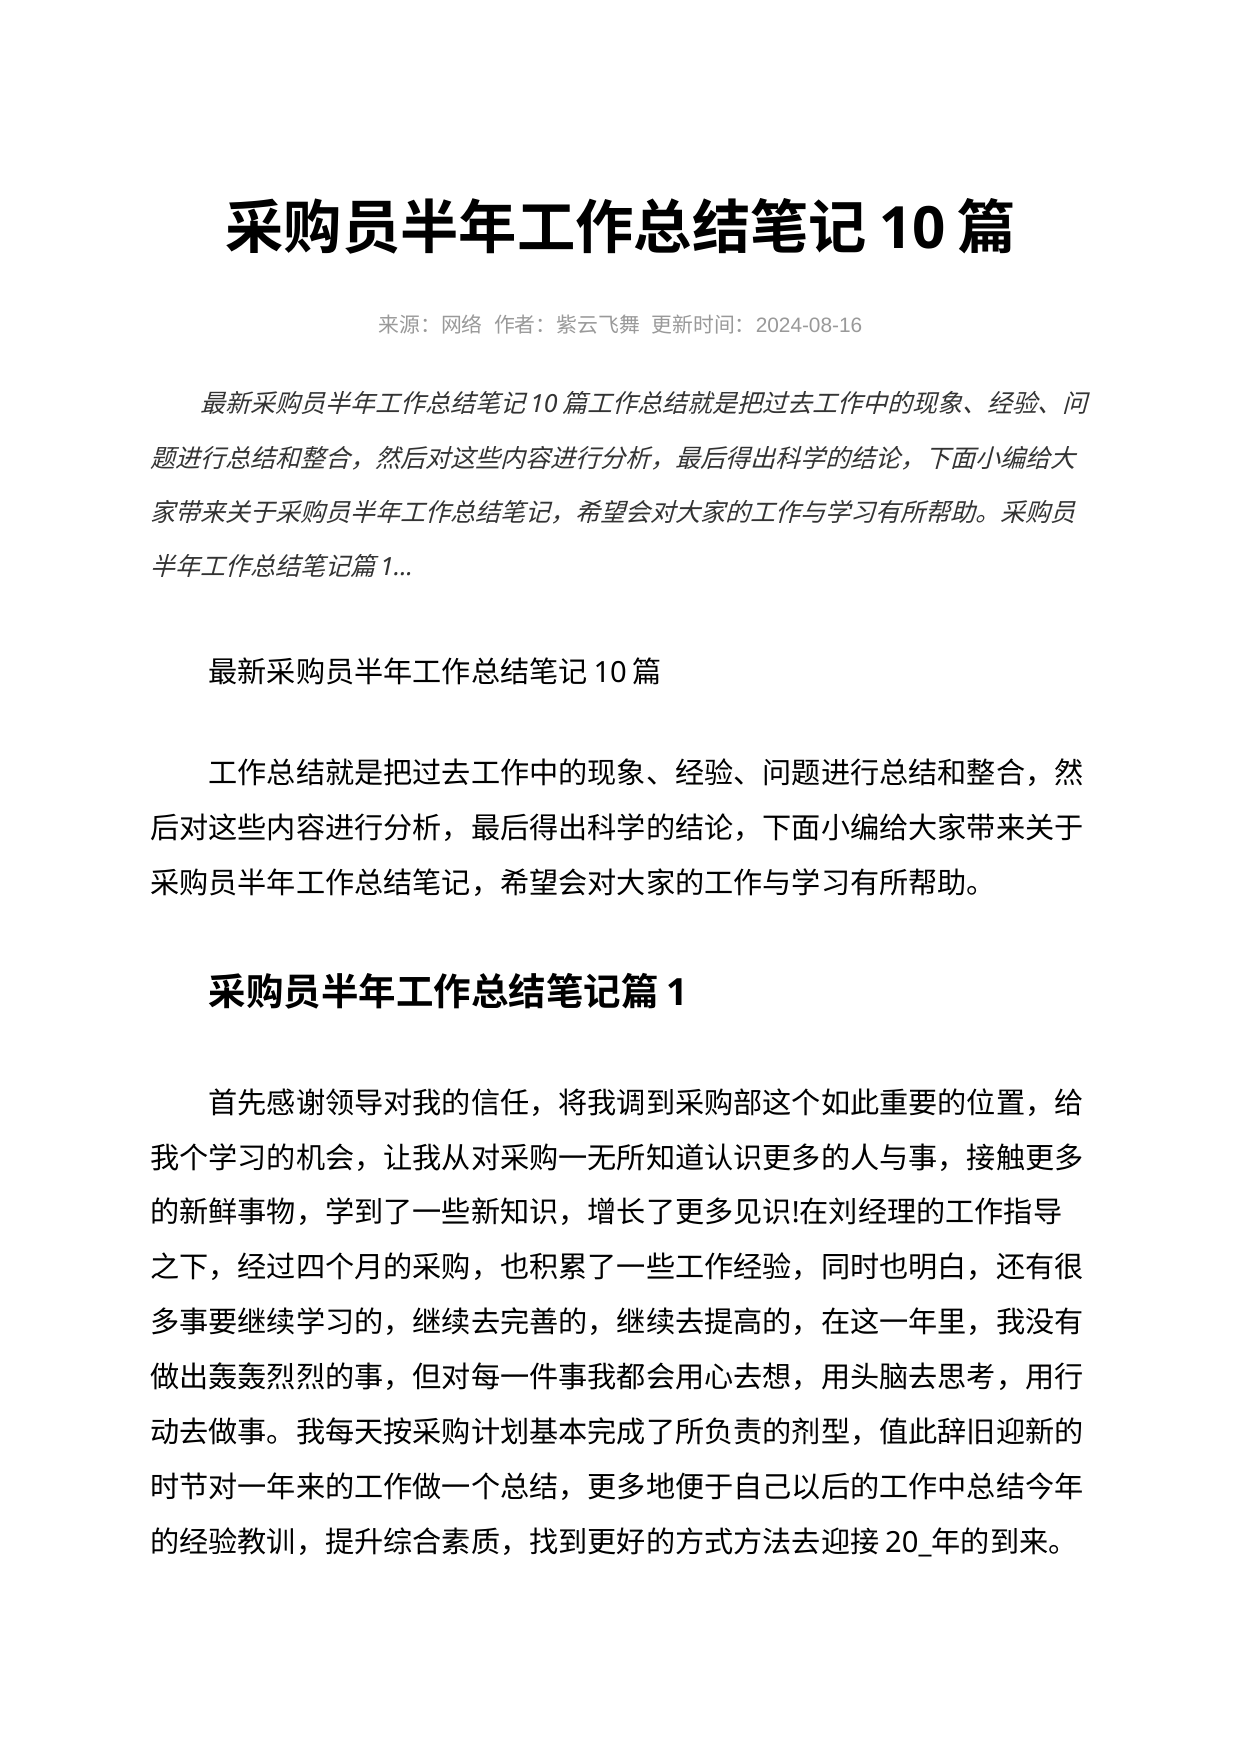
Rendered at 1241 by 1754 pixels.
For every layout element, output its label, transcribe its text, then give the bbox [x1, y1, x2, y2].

text 工作总结就是把过去工作中的现象、经验、问题进行总结和整合，然后对这些内容进行分析，最后得出科学的结论，下面小编给大家带来关于采购员半年工作总结笔记，希望会对大家的工作与学习有所帮助。 [150, 750, 1090, 902]
text 最新采购员半年工作总结笔记10篇 [150, 648, 1090, 691]
text 最新采购员半年工作总结笔记10篇工作总结就是把过去工作中的现象、经验、问题进行总结和整合，然后对这些内容进行分析，最后得出科学的结论，下面小编给大家带来关于采购员半年工作总结笔记，希望会对大家的工作与学习有所帮助。采购员半年工作总结笔记篇1... [150, 384, 1090, 583]
subtitle 采购员半年工作总结笔记10篇 [150, 181, 1090, 266]
text 采购员半年工作总结笔记篇1 [150, 962, 1090, 1016]
text 首先感谢领导对我的信任，将我调到采购部这个如此重要的位置，给我个学习的机会，让我从对采购一无所知道认识更多的人与事，接触更多的新鲜事物，学到了一些新知识，增长了更多见识!在刘经理的工作指导之下，经过四个月的采购，也积累了一些工作经验，同时也明白，还有很多事要继续学习的，继续去完善的，继续去提高的，在这一年里，我没有做出轰轰烈烈的事，但对每一件事我都会用心去想，用头脑去思考，用行动去做事。我每天按采购计划基本完成了所负责的剂型，值此辞旧迎新的时节对一年来的工作做一个总结，更多地便于自己以后的工作中总结今年的经验教训，提升综合素质，找到更好的方式方法去迎接20_年的到来。 [150, 1079, 1090, 1561]
text 来源：网络 作者：紫云飞舞 更新时间：2024-08-16 [150, 313, 1090, 337]
